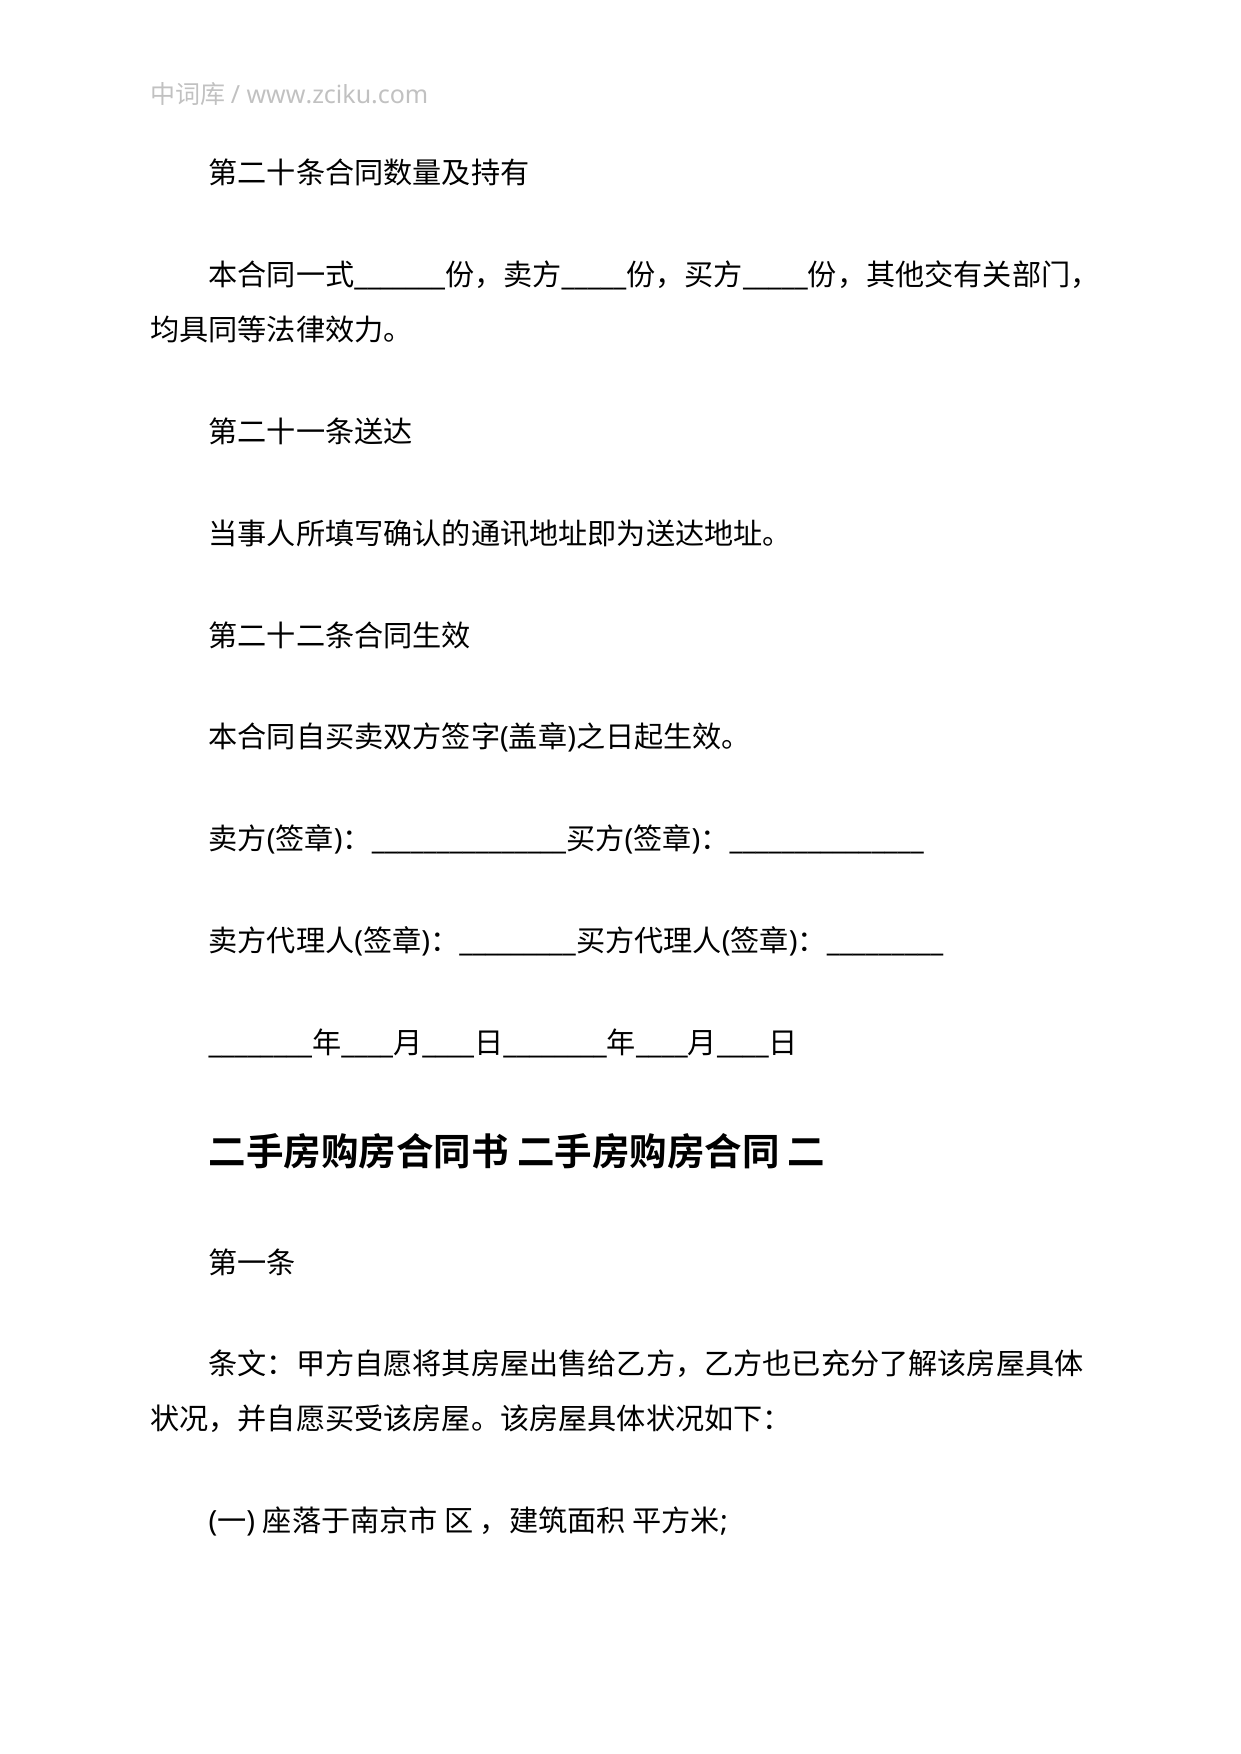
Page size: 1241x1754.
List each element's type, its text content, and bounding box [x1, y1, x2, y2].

text 卖方代理人(签章)：_________买方代理人(签章)：_________ [150, 918, 1090, 960]
text ________年____月____日________年____月____日 [150, 1020, 1090, 1062]
text 第二十一条送达 [150, 408, 1090, 451]
text 本合同一式_______份，卖方_____份，买方_____份，其他交有关部门，均具同等法律效力。 [150, 252, 1090, 349]
text (一) 座落于南京市 区 ，建筑面积 平方米; [150, 1498, 1090, 1540]
text 第二十二条合同生效 [150, 612, 1090, 654]
text 卖方(签章)：_______________买方(签章)：_______________ [150, 816, 1090, 858]
text 本合同自买卖双方签字(盖章)之日起生效。 [150, 714, 1090, 756]
text 当事人所填写确认的通讯地址即为送达地址。 [150, 510, 1090, 553]
text 二手房购房合同书 二手房购房合同 二 [150, 1122, 1090, 1176]
text 条文：甲方自愿将其房屋出售给乙方，乙方也已充分了解该房屋具体状况，并自愿买受该房屋。该房屋具体状况如下： [150, 1341, 1090, 1438]
text 第二十条合同数量及持有 [150, 150, 1090, 192]
text 第一条 [150, 1239, 1090, 1281]
